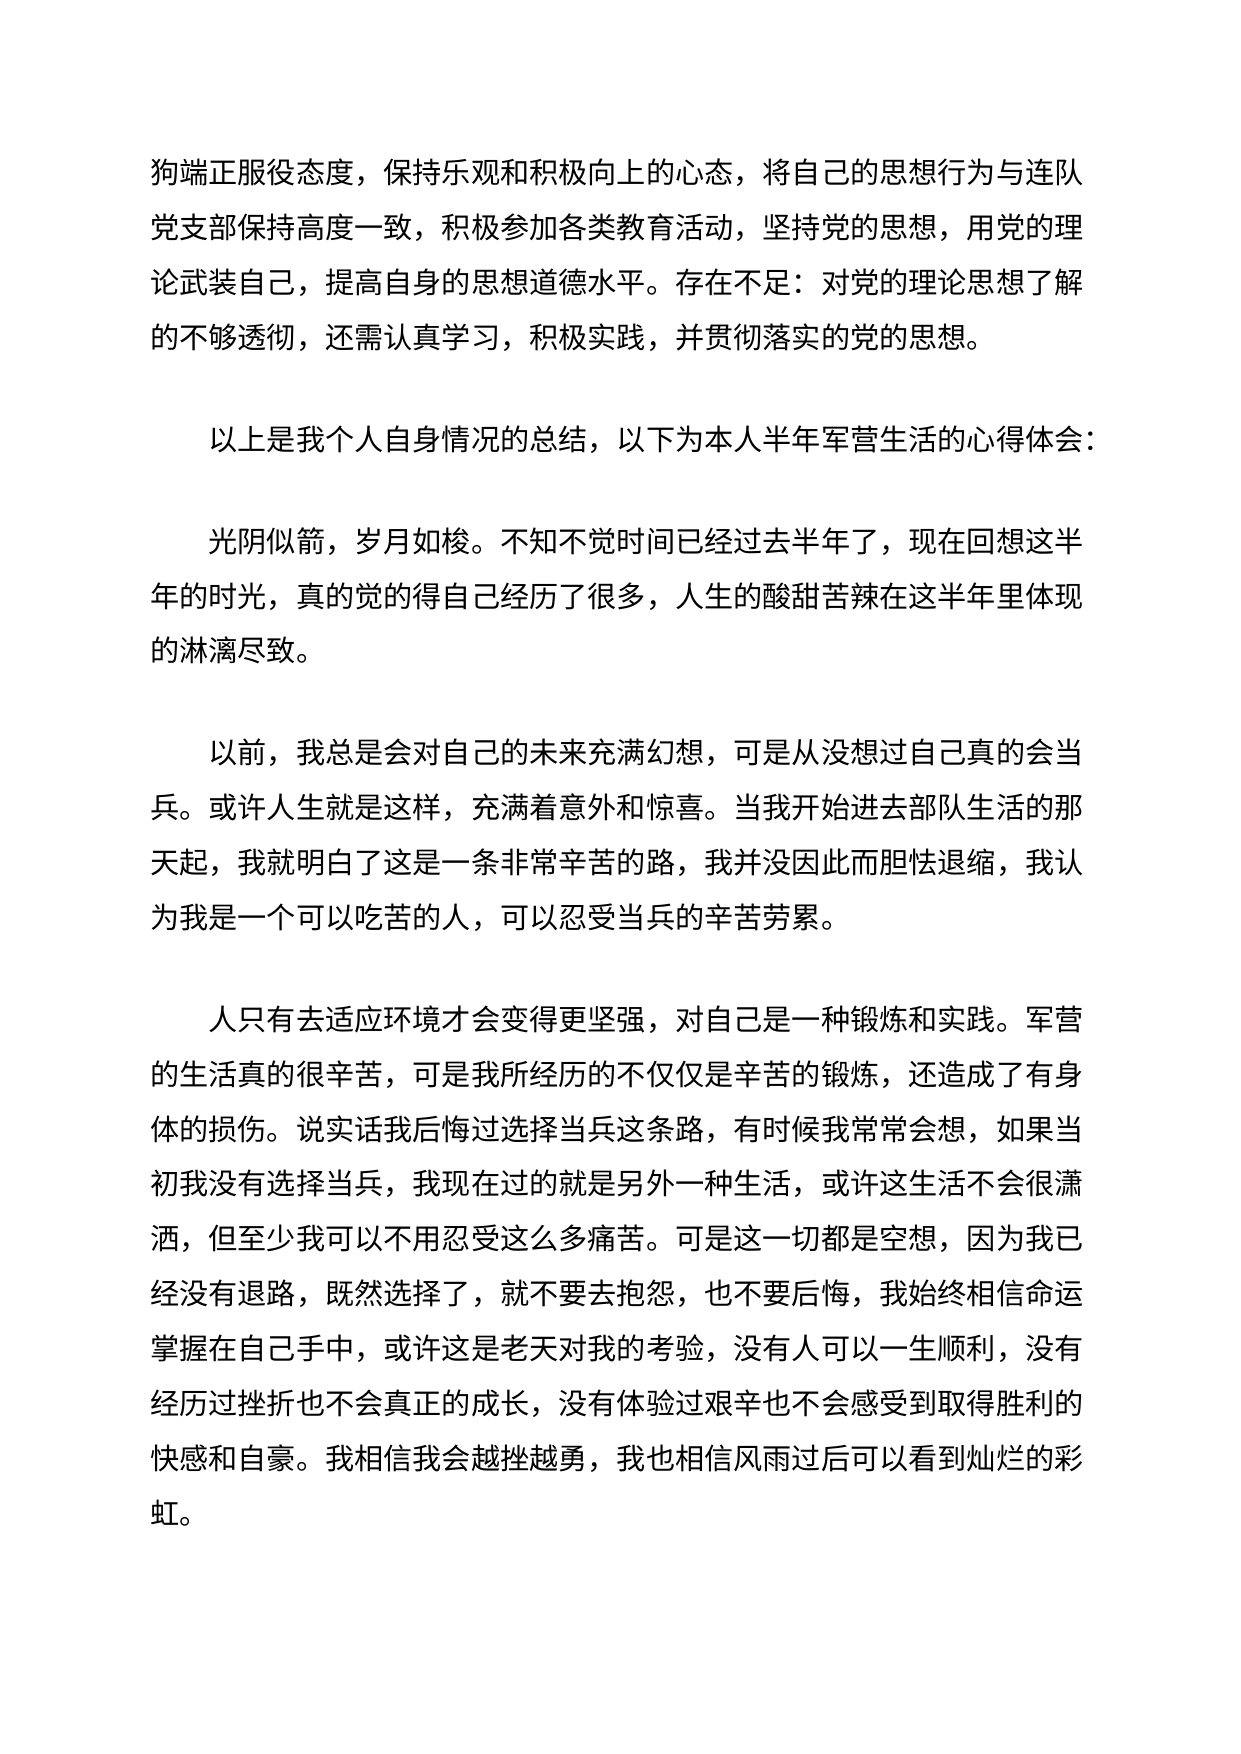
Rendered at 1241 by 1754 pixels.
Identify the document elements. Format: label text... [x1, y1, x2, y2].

text 以前，我总是会对自己的未来充满幻想，可是从没想过自己真的会当兵。或许人生就是这样，充满着意外和惊喜。当我开始进去部队生活的那天起，我就明白了这是一条非常辛苦的路，我并没因此而胆怯退缩，我认为我是一个可以吃苦的人，可以忍受当兵的辛苦劳累。 [150, 730, 1090, 937]
text 以上是我个人自身情况的总结，以下为本人半年军营生活的心得体会： [150, 416, 1090, 459]
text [150, 150, 1090, 357]
text 人只有去适应环境才会变得更坚强，对自己是一种锻炼和实践。军营的生活真的很辛苦，可是我所经历的不仅仅是辛苦的锻炼，还造成了有身体的损伤。说实话我后悔过选择当兵这条路，有时候我常常会想，如果当初我没有选择当兵，我现在过的就是另外一种生活，或许这生活不会很潇洒，但至少我可以不用忍受这么多痛苦。可是这一切都是空想，因为我已经没有退路，既然选择了，就不要去抱怨，也不要后悔，我始终相信命运掌握在自己手中，或许这是老天对我的考验，没有人可以一生顺利，没有经历过挫折也不会真正的成长，没有体验过艰辛也不会感受到取得胜利的快感和自豪。我相信我会越挫越勇，我也相信风雨过后可以看到灿烂的彩虹。 [150, 996, 1090, 1533]
text 光阴似箭，岁月如梭。不知不觉时间已经过去半年了，现在回想这半年的时光，真的觉的得自己经历了很多，人生的酸甜苦辣在这半年里体现的淋漓尽致。 [150, 518, 1090, 670]
